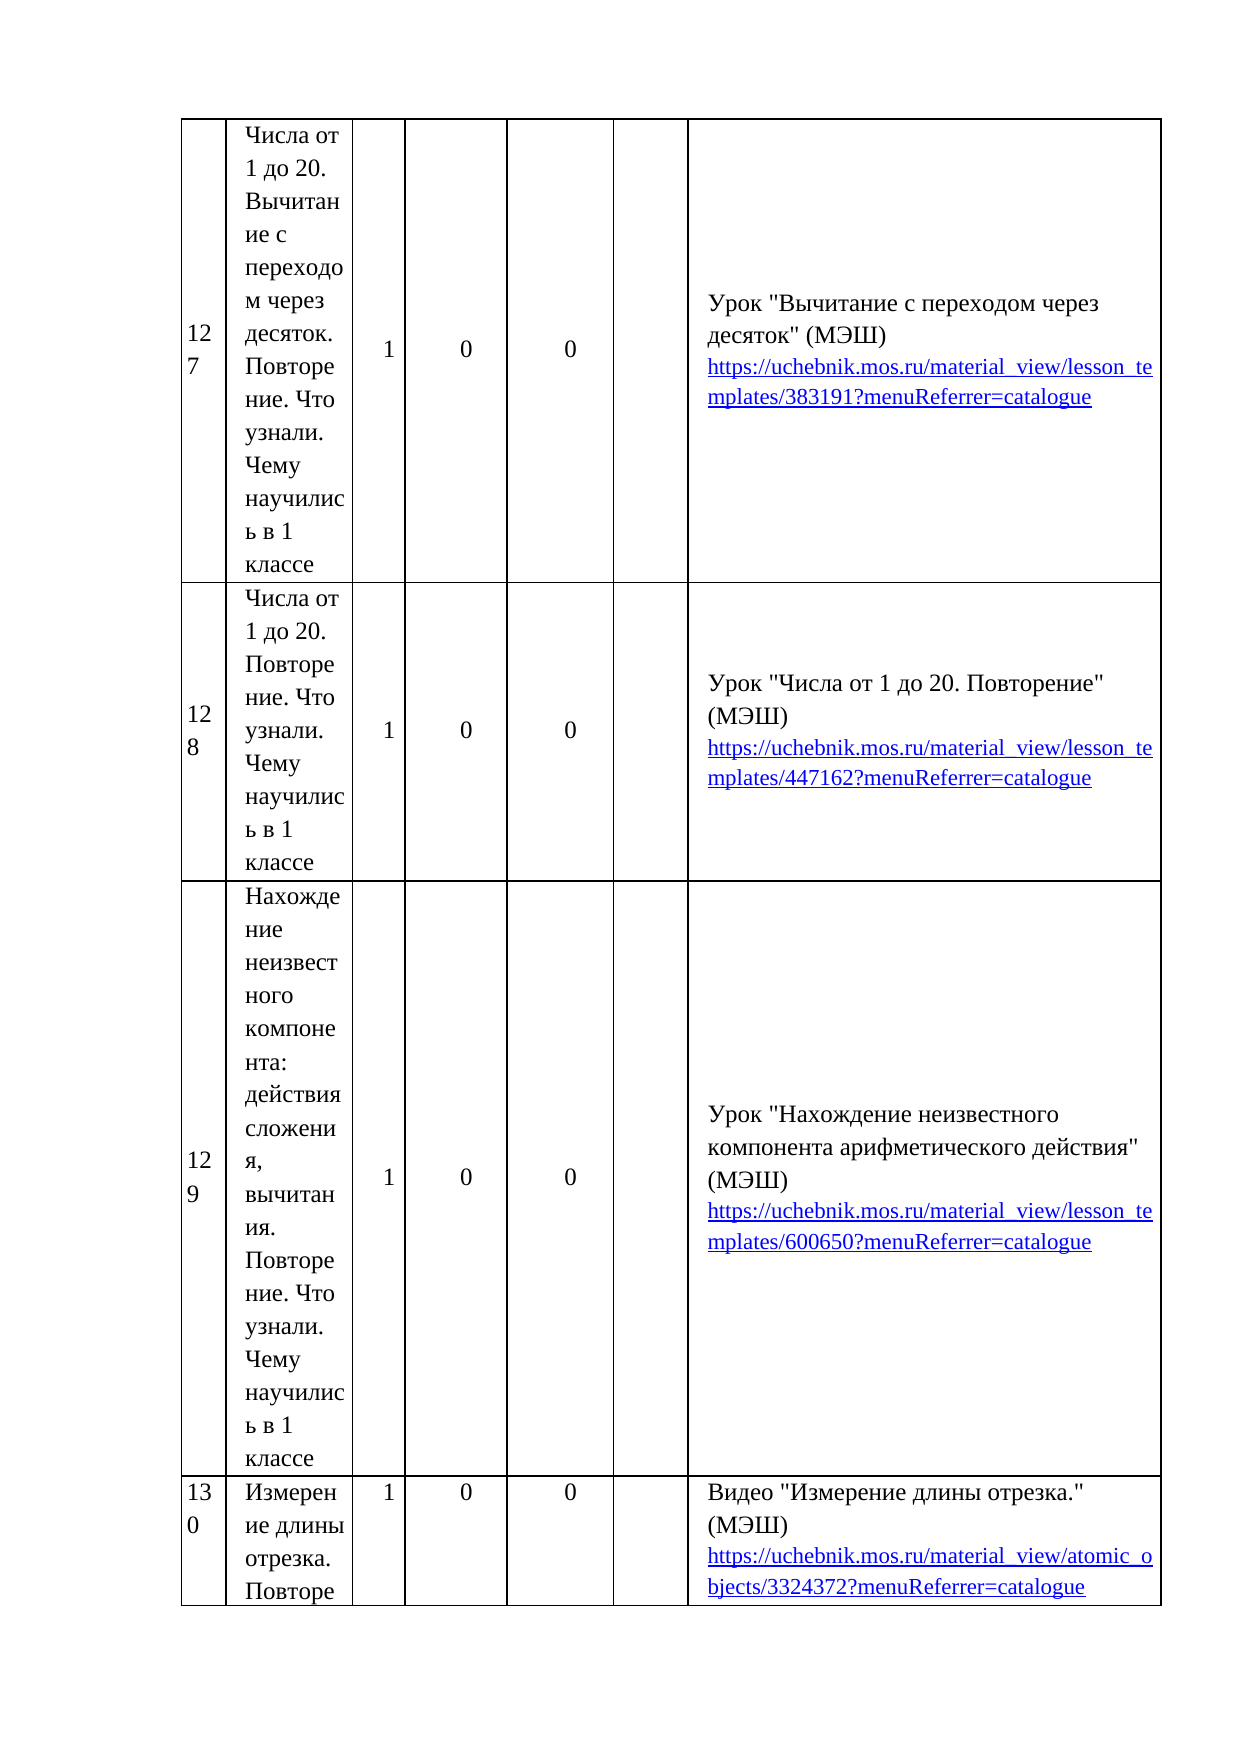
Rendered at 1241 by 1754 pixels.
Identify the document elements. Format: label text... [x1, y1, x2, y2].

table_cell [689, 1477, 1160, 1605]
table_cell 128 [182, 583, 225, 880]
table_cell Числа от 1 до 20. Вычитание с переходом через десяток. Повторение. Что узнали. Чему научились в 1 классе [227, 120, 352, 582]
table_cell 0 [406, 583, 506, 880]
table_cell 0 [508, 882, 613, 1475]
table_cell 0 [508, 1477, 613, 1605]
table_cell 1 [353, 1477, 404, 1605]
table_cell 1 [353, 120, 404, 582]
table_cell Нахождение неизвестного компонента: действия сложения, вычитания. Повторение. Что узнали. Чему научились в 1 классе [227, 882, 352, 1475]
table_cell 1 [353, 882, 404, 1475]
table_cell 0 [508, 120, 613, 582]
table_cell [614, 1477, 687, 1605]
table_cell 129 [182, 882, 225, 1475]
table_cell Числа от 1 до 20. Повторение. Что узнали. Чему научились в 1 классе [227, 583, 352, 880]
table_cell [227, 1477, 352, 1605]
table_cell Урок "Числа от 1 до 20. Повторение" (МЭШ) https://uchebnik.mos.ru/material_view/lesson_templates/447162?menuReferrer=catalogue [689, 583, 1160, 880]
table_cell 127 [182, 120, 225, 582]
table_cell 0 [406, 882, 506, 1475]
table_cell 0 [406, 1477, 506, 1605]
table_cell 0 [406, 120, 506, 582]
table_cell Урок "Нахождение неизвестного компонента арифметического действия" (МЭШ) https://uchebnik.mos.ru/material_view/lesson_templates/600650?menuReferrer=catalogue [689, 882, 1160, 1475]
table_cell 0 [508, 583, 613, 880]
table_cell Урок "Вычитание с переходом через десяток" (МЭШ) https://uchebnik.mos.ru/material_view/lesson_templates/383191?menuReferrer=catalogue [689, 120, 1160, 582]
table_cell [614, 882, 687, 1475]
table_cell [614, 120, 687, 582]
table_cell 1 [353, 583, 404, 880]
table_cell [614, 583, 687, 880]
table_cell 130 [182, 1477, 225, 1605]
